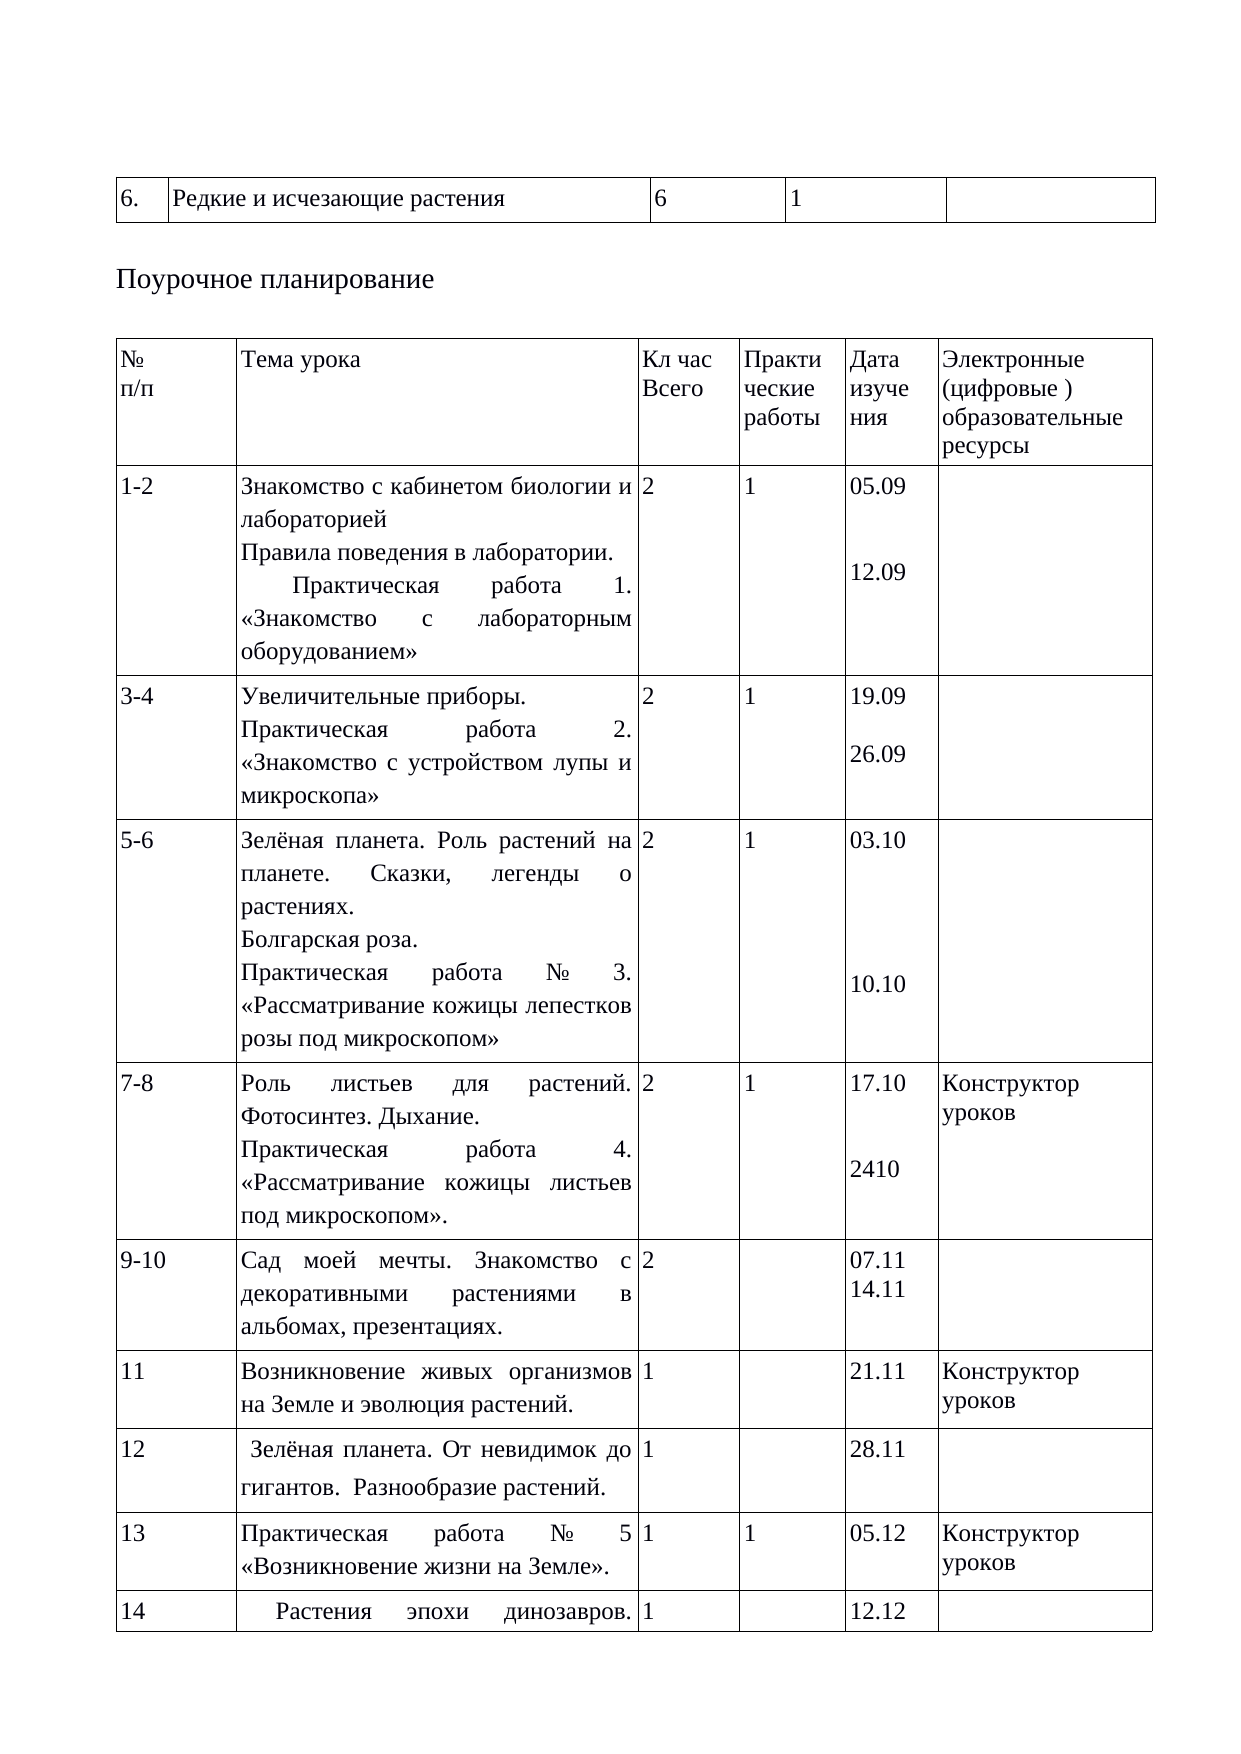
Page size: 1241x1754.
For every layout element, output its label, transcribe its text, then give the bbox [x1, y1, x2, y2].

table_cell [237, 1591, 638, 1631]
table_cell 14 [117, 1591, 236, 1631]
table_cell [939, 1240, 1152, 1350]
table_cell Конструктор уроков [939, 1063, 1152, 1239]
table_cell 1-2 [117, 466, 236, 675]
table_cell 12 [117, 1429, 236, 1512]
table_cell 6. [117, 178, 168, 222]
table_cell [740, 1591, 845, 1631]
table_cell [939, 1591, 1152, 1631]
table_cell [939, 1429, 1152, 1512]
table_header Дата изуче ния [846, 339, 938, 465]
table_cell Зелёная планета. Роль растений на планете. Сказки, легенды о растениях. Болгарская роза. Практическая работа № 3. «Рассматривание кожицы лепестков розы под микроскопом» [237, 820, 638, 1062]
table_header Кл час Всего [639, 339, 739, 465]
table_cell Зелёная планета. От невидимок до гигантов. Разнообразие растений. [237, 1429, 638, 1512]
table_cell 2 [639, 1240, 739, 1350]
table_cell [740, 1240, 845, 1350]
table_cell [740, 1351, 845, 1428]
table_header № п/п [117, 339, 236, 465]
table_cell Возникновение живых организмов на Земле и эволюция растений. [237, 1351, 638, 1428]
table_cell [939, 676, 1152, 819]
table_cell 13 [117, 1513, 236, 1590]
table_cell 1 [786, 178, 946, 222]
table_cell 21.11 [846, 1351, 938, 1428]
table_cell Сад моей мечты. Знакомство с декоративными растениями в альбомах, презентациях. [237, 1240, 638, 1350]
table_cell 2 [639, 466, 739, 675]
table_cell 6 [651, 178, 785, 222]
table_cell 1 [639, 1351, 739, 1428]
table_cell 2 [639, 1063, 739, 1239]
table_cell Увеличительные приборы. Практическая работа 2. «Знакомство с устройством лупы и микроскопа» [237, 676, 638, 819]
table_cell 2 [639, 676, 739, 819]
table_cell 1 [639, 1513, 739, 1590]
table_cell Конструктор уроков [939, 1513, 1152, 1590]
table_cell 1 [740, 820, 845, 1062]
table_cell [740, 1429, 845, 1512]
table_cell 1 [740, 676, 845, 819]
table_header Тема урока [237, 339, 638, 465]
table_cell 19.09 26.09 [846, 676, 938, 819]
table_cell 3-4 [117, 676, 236, 819]
table_cell 1 [740, 1513, 845, 1590]
table_cell Редкие и исчезающие растения [169, 178, 650, 222]
table_cell Знакомство с кабинетом биологии и лабораторией Правила поведения в лаборатории. Практическая работа 1. «Знакомство с лабораторным оборудованием» [237, 466, 638, 675]
table_cell Конструктор уроков [939, 1351, 1152, 1428]
text Поурочное планирование [116, 261, 1152, 294]
table_cell 9-10 [117, 1240, 236, 1350]
table_cell 03.10 10.10 [846, 820, 938, 1062]
table_cell Практическая работа № 5 «Возникновение жизни на Земле». [237, 1513, 638, 1590]
table_cell [939, 820, 1152, 1062]
table_cell 17.10 2410 [846, 1063, 938, 1239]
table_cell [939, 466, 1152, 675]
table_cell 1 [740, 466, 845, 675]
table_cell 1 [740, 1063, 845, 1239]
table_cell 5-6 [117, 820, 236, 1062]
table_cell 05.12 [846, 1513, 938, 1590]
table_cell [947, 178, 1155, 222]
table_cell Роль листьев для растений. Фотосинтез. Дыхание. Практическая работа 4. «Рассматривание кожицы листьев под микроскопом». [237, 1063, 638, 1239]
table_cell 05.09 12.09 [846, 466, 938, 675]
table_cell 1 [639, 1591, 739, 1631]
table_header Практи ческие работы [740, 339, 845, 465]
table_cell 07.11 14.11 [846, 1240, 938, 1350]
table_cell 1 [639, 1429, 739, 1512]
table_cell 12.12 [846, 1591, 938, 1631]
table_cell 11 [117, 1351, 236, 1428]
table_cell 28.11 [846, 1429, 938, 1512]
table_header Электронные (цифровые ) образовательные ресурсы [939, 339, 1152, 465]
table_cell 7-8 [117, 1063, 236, 1239]
table_cell 2 [639, 820, 739, 1062]
